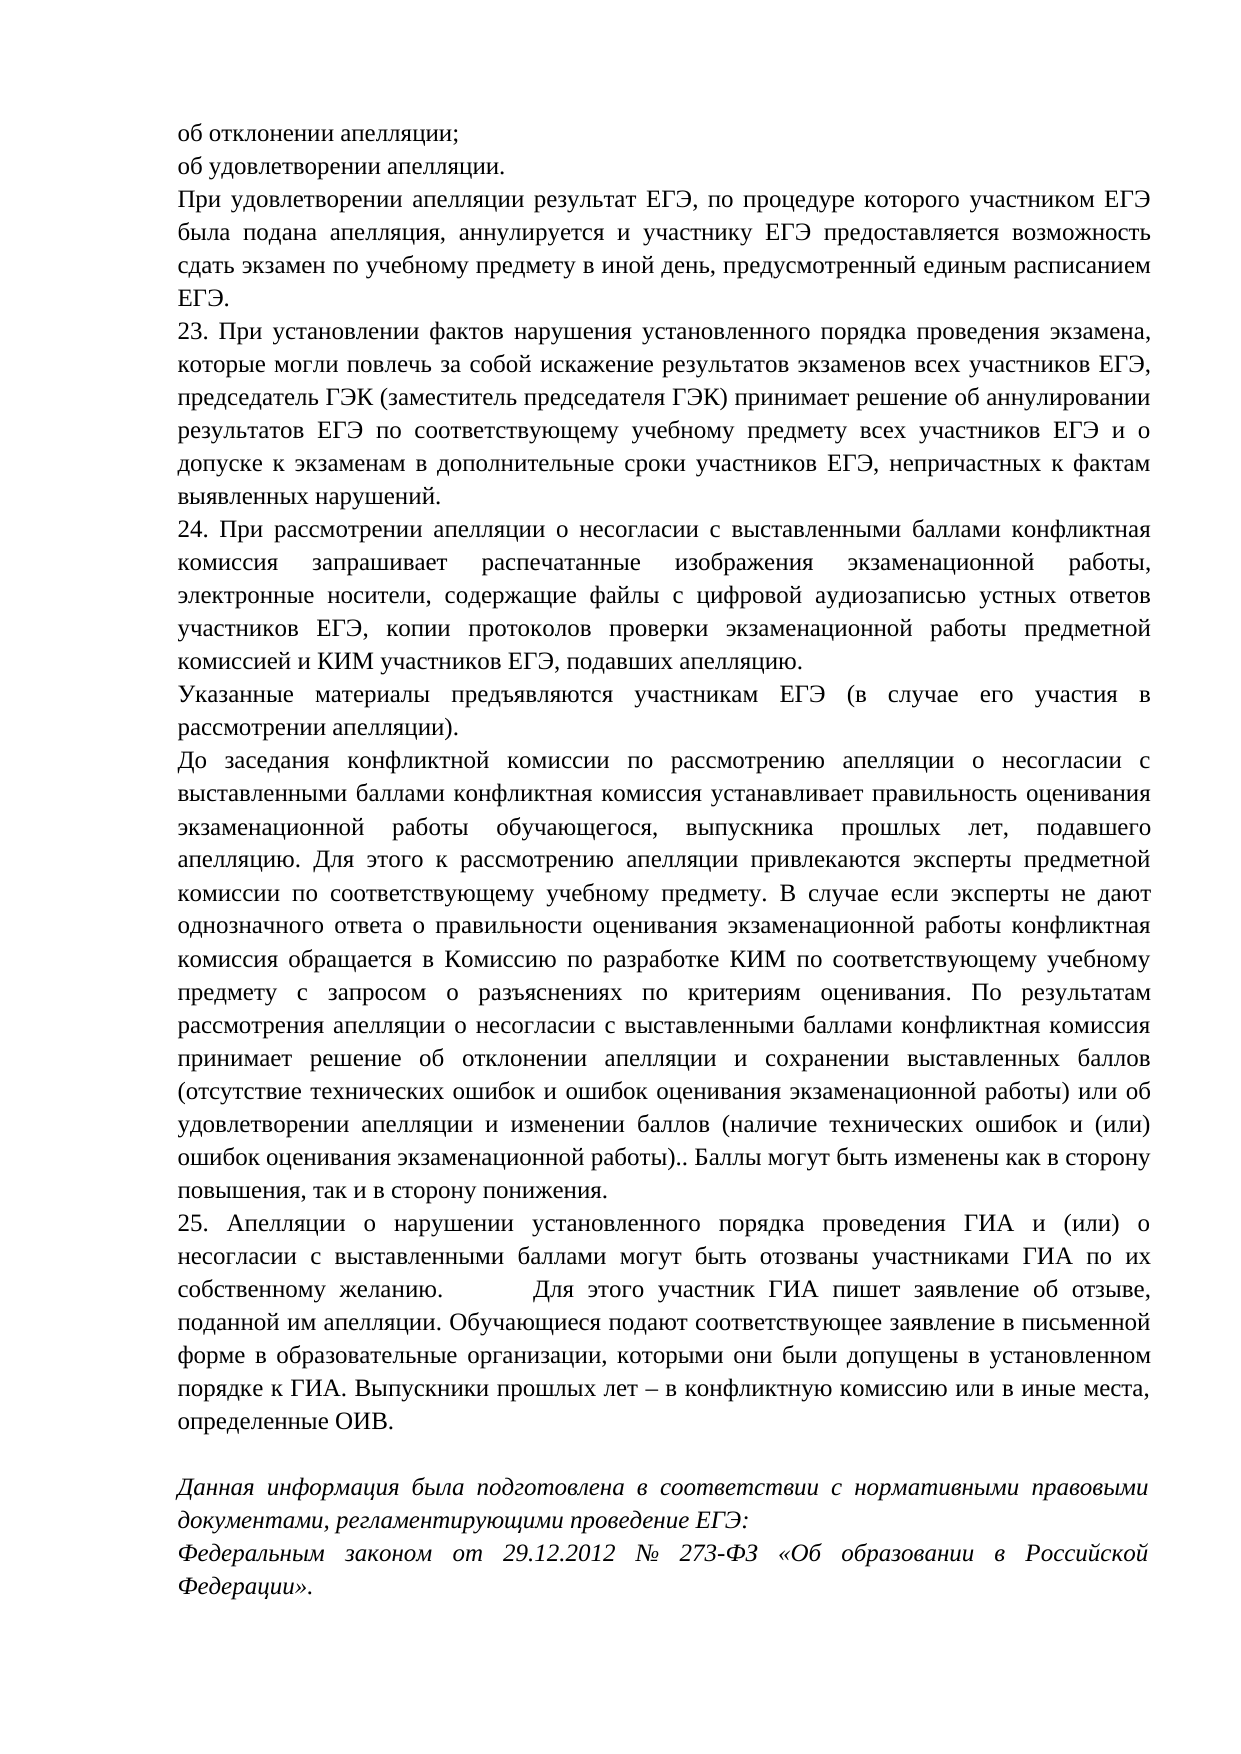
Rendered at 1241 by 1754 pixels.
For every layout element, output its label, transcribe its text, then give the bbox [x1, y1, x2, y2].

text об отклонении апелляции; [177, 118, 1152, 147]
text Данная информация была подготовлена в соответствии с нормативными правовыми документами, регламентирующими проведение ЕГЭ: [177, 1472, 1152, 1534]
text При удовлетворении апелляции результат ЕГЭ, по процедуре которого участником ЕГЭ была подана апелляция, аннулируется и участнику ЕГЭ предоставляется возможность сдать экзамен по учебному предмету в иной день, предусмотренный единым расписанием ЕГЭ. [177, 184, 1152, 312]
text Указанные материалы предъявляются участникам ЕГЭ (в случае его участия в рассмотрении апелляции). [177, 679, 1152, 741]
text 25. Апелляции о нарушении установленного порядка проведения ГИА и (или) о несогласии с выставленными баллами могут быть отозваны участниками ГИА по их собственному желанию. Для этого участник ГИА пишет заявление об отзыве, поданной им апелляции. Обучающиеся подают соответствующее заявление в письменной форме в образовательные организации, которыми они были допущены в установленном порядке к ГИА. Выпускники прошлых лет – в конфликтную комиссию или в иные места, определенные ОИВ. [177, 1208, 1152, 1435]
text об удовлетворении апелляции. [177, 151, 1152, 180]
text 23. При установлении фактов нарушения установленного порядка проведения экзамена, которые могли повлечь за собой искажение результатов экзаменов всех участников ЕГЭ, председатель ГЭК (заместитель председателя ГЭК) принимает решение об аннулировании результатов ЕГЭ по соответствующему учебному предмету всех участников ЕГЭ и о допуске к экзаменам в дополнительные сроки участников ЕГЭ, непричастных к фактам выявленных нарушений. [177, 316, 1152, 510]
text Федеральным законом от 29.12.2012 № 273-ФЗ «Об образовании в Российской Федерации». [177, 1538, 1152, 1600]
text 24. При рассмотрении апелляции о несогласии с выставленными баллами конфликтная комиссия запрашивает распечатанные изображения экзаменационной работы, электронные носители, содержащие файлы с цифровой аудиозаписью устных ответов участников ЕГЭ, копии протоколов проверки экзаменационной работы предметной комиссией и КИМ участников ЕГЭ, подавших апелляцию. [177, 514, 1152, 675]
text До заседания конфликтной комиссии по рассмотрению апелляции о несогласии с выставленными баллами конфликтная комиссия устанавливает правильность оценивания экзаменационной работы обучающегося, выпускника прошлых лет, подавшего апелляцию. Для этого к рассмотрению апелляции привлекаются эксперты предметной комиссии по соответствующему учебному предмету. В случае если эксперты не дают однозначного ответа о правильности оценивания экзаменационной работы конфликтная комиссия обращается в Комиссию по разработке КИМ по соответствующему учебному предмету с запросом о разъяснениях по критериям оценивания. По результатам рассмотрения апелляции о несогласии с выставленными баллами конфликтная комиссия принимает решение об отклонении апелляции и сохранении выставленных баллов (отсутствие технических ошибок и ошибок оценивания экзаменационной работы) или об удовлетворении апелляции и изменении баллов (наличие технических ошибок и (или) ошибок оценивания экзаменационной работы).. Баллы могут быть изменены как в сторону повышения, так и в сторону понижения. [177, 746, 1152, 1203]
